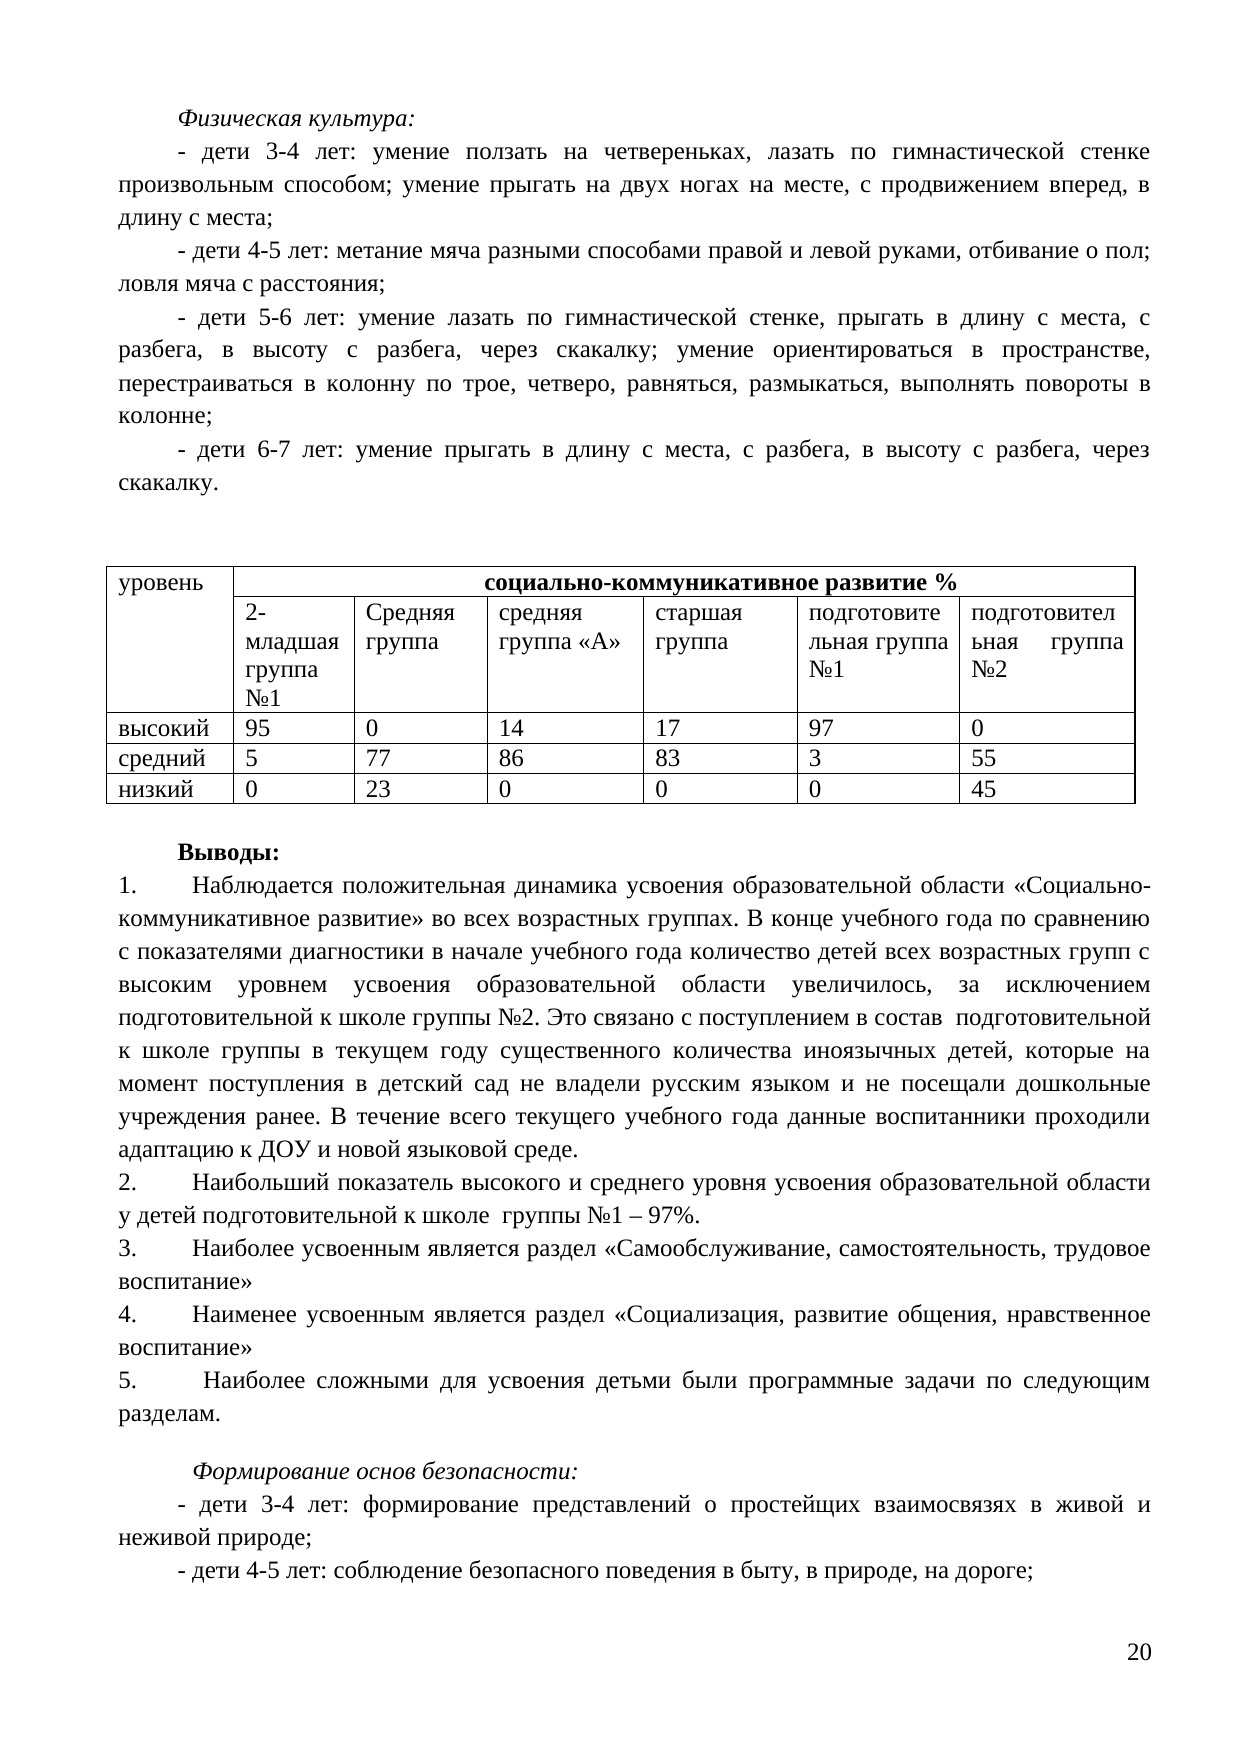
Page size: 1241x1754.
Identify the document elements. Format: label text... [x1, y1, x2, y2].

table_cell 55 [960, 744, 1134, 773]
table_cell подготовительная группа №2 [960, 597, 1134, 712]
table_cell 2- младшая группа №1 [234, 597, 354, 712]
table_cell 45 [960, 774, 1134, 803]
text - дети 3-4 лет: формирование представлений о простейщих взаимосвязях в живой и неживой природе; [118, 1489, 1152, 1551]
list Наименее усвоенным является раздел «Социализация, развитие общения, нравственное воспитание» [118, 1299, 1152, 1361]
table_cell 86 [488, 744, 643, 773]
table_header уровень [107, 567, 233, 712]
text - дети 4-5 лет: соблюдение безопасного поведения в быту, в природе, на дороге; [118, 1556, 1152, 1584]
table_cell 14 [488, 713, 643, 742]
table_cell 5 [234, 744, 354, 773]
table_cell подготовительная группа №1 [798, 597, 959, 712]
table_cell Средняя группа [355, 597, 487, 712]
table_cell низкий [107, 774, 233, 803]
table_cell 97 [798, 713, 959, 742]
table_cell высокий [107, 713, 233, 742]
table_cell 3 [798, 744, 959, 773]
table_cell 0 [355, 713, 487, 742]
table_cell 0 [798, 774, 959, 803]
text - дети 5-6 лет: умение лазать по гимнастической стенке, прыгать в длину с места, с разбега, в высоту с разбега, через скакалку; умение ориентироваться в пространстве, перестраиваться в колонну по трое, четверо, равняться, размыкаться, выполнять повороты в колонне; [118, 302, 1152, 429]
table_header социально-коммуникативное развитие % [234, 567, 1134, 596]
list Наиболее сложными для усвоения детьми были программные задачи по следующим разделам. [118, 1365, 1152, 1427]
text - дети 6-7 лет: умение прыгать в длину с места, с разбега, в высоту с разбега, через скакалку. [118, 434, 1152, 495]
table_cell 77 [355, 744, 487, 773]
list Наиболее усвоенным является раздел «Самообслуживание, самостоятельность, трудовое воспитание» [118, 1233, 1152, 1295]
text Физическая культура: [118, 103, 1152, 132]
table_cell 17 [644, 713, 797, 742]
table_cell старшая группа [644, 597, 797, 712]
text Формирование основ безопасности: [118, 1456, 1152, 1485]
table_cell 0 [644, 774, 797, 803]
text - дети 3-4 лет: умение ползать на четвереньках, лазать по гимнастической стенке произвольным способом; умение прыгать на двух ногах на месте, с продвижением вперед, в длину с места; [118, 136, 1152, 231]
text - дети 4-5 лет: метание мяча разными способами правой и левой руками, отбивание о пол; ловля мяча с расстояния; [118, 236, 1152, 297]
table_cell 83 [644, 744, 797, 773]
list Наибольший показатель высокого и среднего уровня усвоения образовательной области у детей подготовительной к школе группы №1 – 97%. [118, 1167, 1152, 1229]
table_cell 23 [355, 774, 487, 803]
table_cell средний [107, 744, 233, 773]
table_cell 0 [488, 774, 643, 803]
list Наблюдается положительная динамика усвоения образовательной области «Социально-коммуникативное развитие» во всех возрастных группах. В конце учебного года по сравнению с показателями диагностики в начале учебного года количество детей всех возрастных групп с высоким уровнем усвоения образовательной области увеличилось, за исключением подготовительной к школе группы №2. Это связано с поступлением в состав подготовительной к школе группы в текущем году существенного количества иноязычных детей, которые на момент поступления в детский сад не владели русским языком и не посещали дошкольные учреждения ранее. В течение всего текущего учебного года данные воспитанники проходили адаптацию к ДОУ и новой языковой среде. [118, 870, 1152, 1163]
text Выводы: [118, 837, 1152, 866]
table_cell 0 [960, 713, 1134, 742]
table_cell 95 [234, 713, 354, 742]
table_cell средняя группа «А» [488, 597, 643, 712]
table_cell 0 [234, 774, 354, 803]
